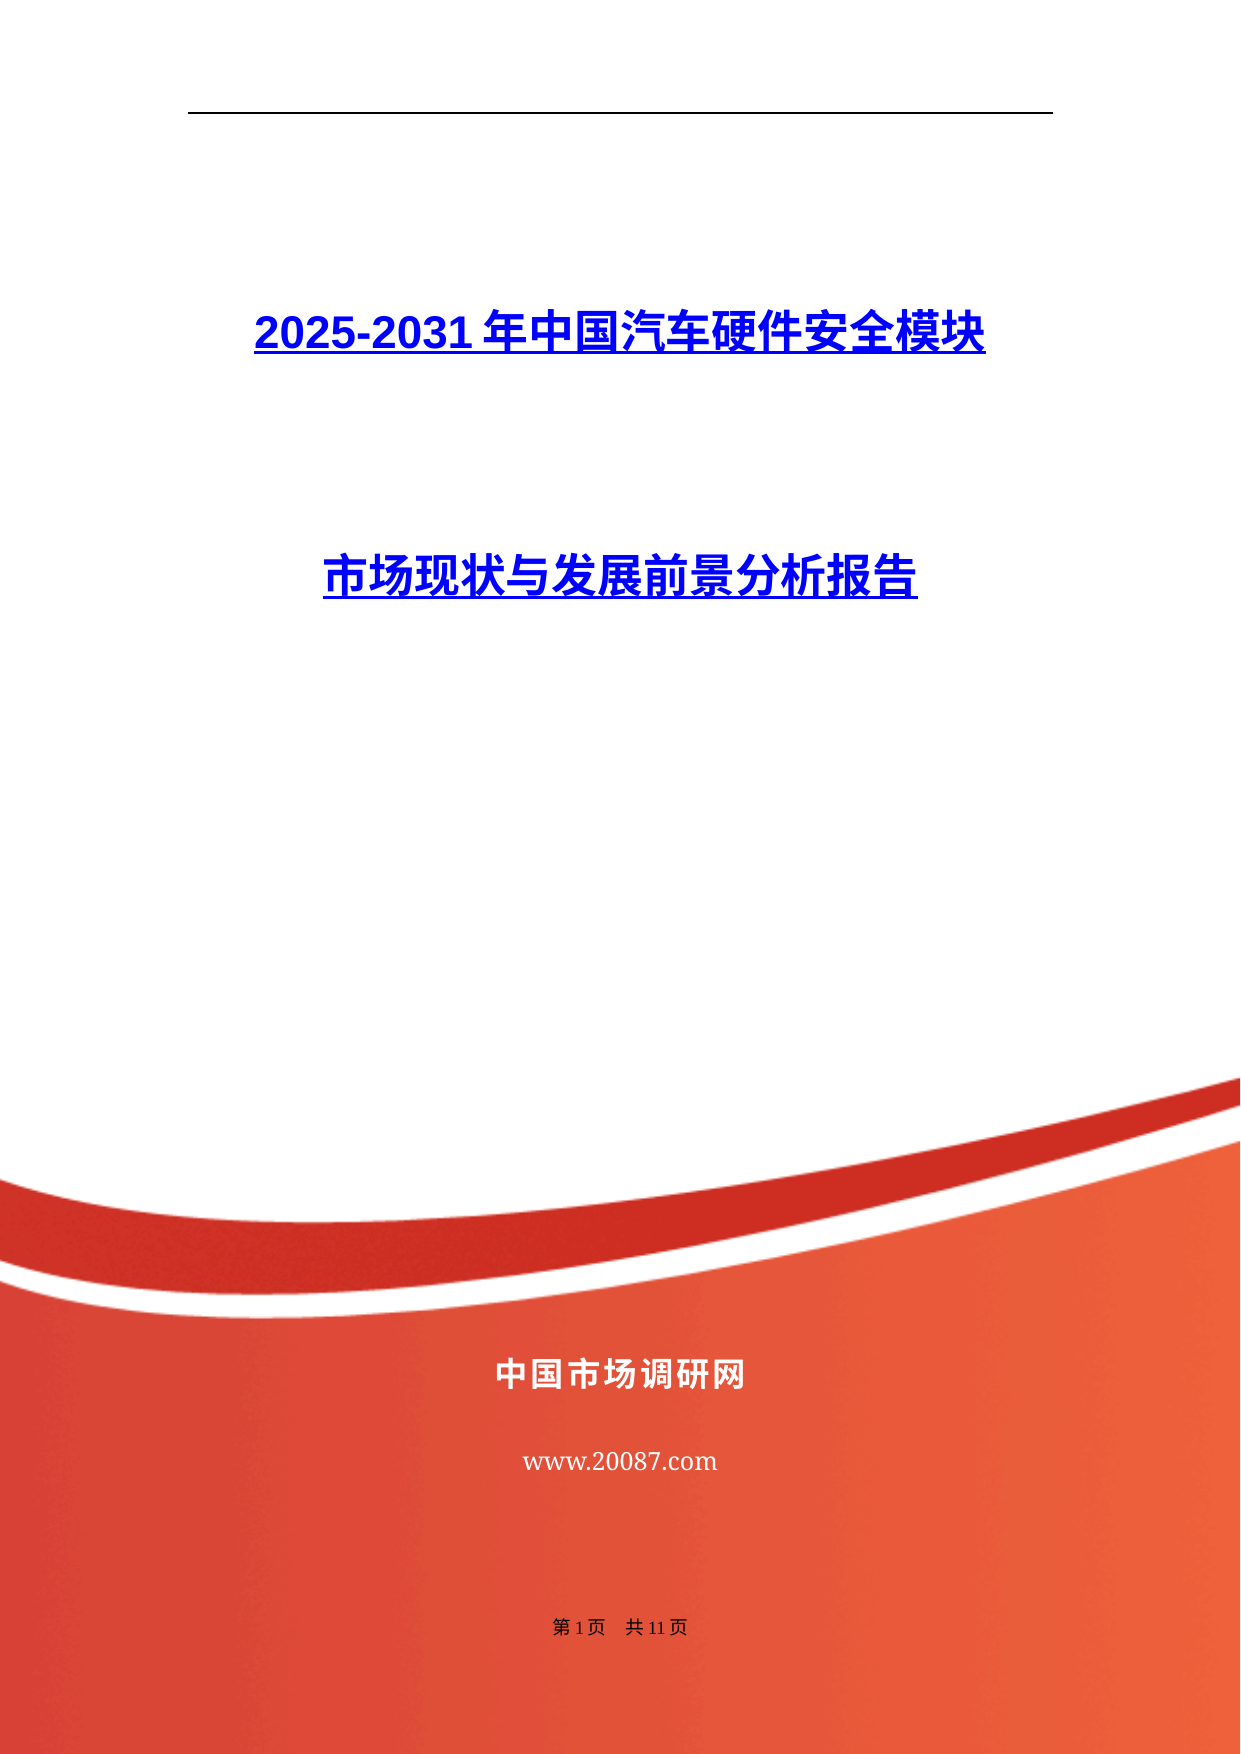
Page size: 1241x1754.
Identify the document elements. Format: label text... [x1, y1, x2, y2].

text www.20087.com [187, 1428, 1053, 1493]
subtitle 中国市场调研网 [187, 1339, 1053, 1404]
picture [0, 1006, 1241, 1754]
table_header 2025-2031年中国汽车硬件安全模块市场现状与发展前景分析报告 [188, 207, 1053, 773]
